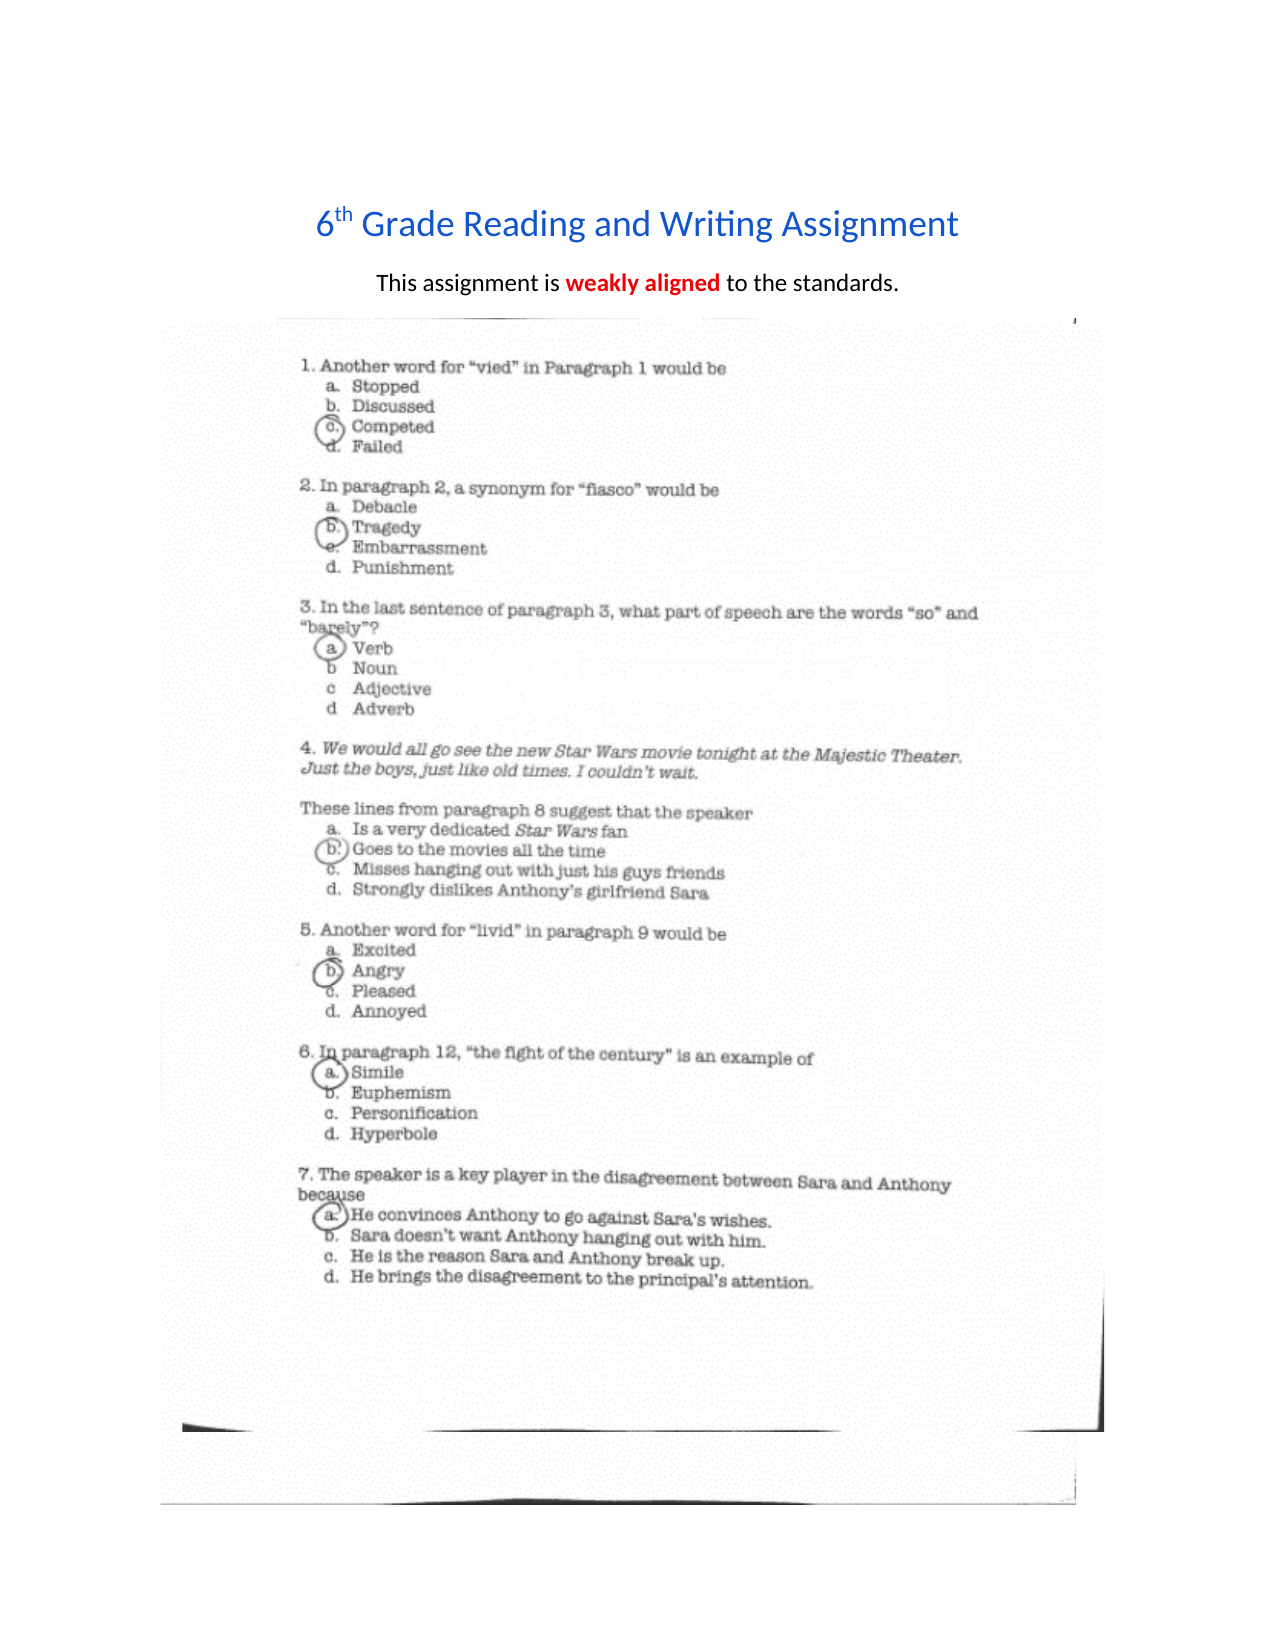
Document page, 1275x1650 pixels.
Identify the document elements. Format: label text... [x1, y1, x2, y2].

subtitle 6th Grade Reading and Writing Assignment [150, 200, 1125, 246]
text This assignment is weakly aligned to the standards. [150, 267, 1125, 297]
picture [157, 318, 1076, 1501]
